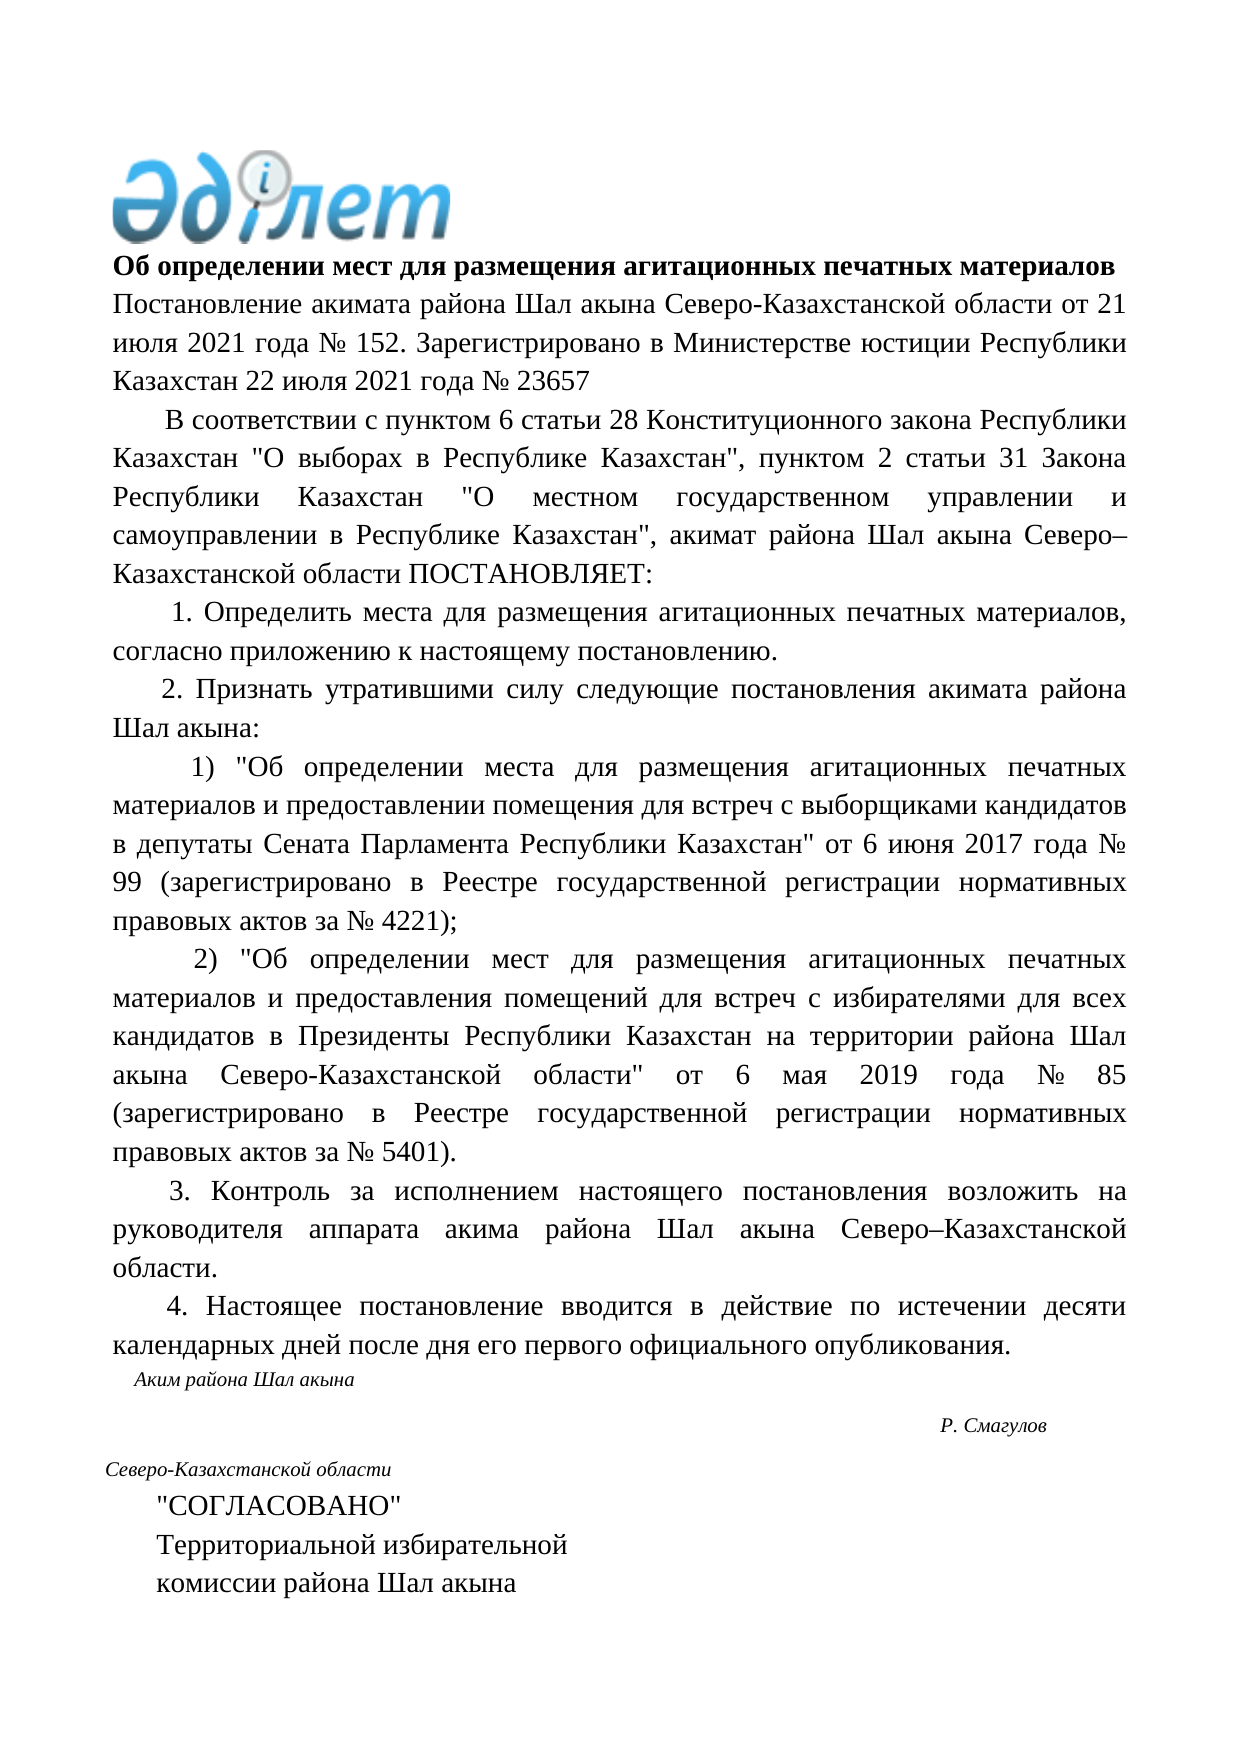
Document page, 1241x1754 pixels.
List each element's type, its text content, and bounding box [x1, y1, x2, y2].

text "СОГЛАСОВАНО" [112, 1488, 1128, 1522]
text 4. Настоящее постановление вводится в действие по истечении десяти календарных дней после дня его первого официального опубликования. [112, 1288, 1128, 1360]
text 3. Контроль за исполнением настоящего постановления возложить на руководителя аппарата акима района Шал акына Северо–Казахстанской области. [112, 1173, 1128, 1283]
text комиссии района Шал акына [112, 1566, 1128, 1599]
text 2. Признать утратившими силу следующие постановления акимата района Шал акына: [112, 672, 1128, 744]
text Постановление акимата района Шал акына Северо-Казахстанской области от 21 июля 2021 года № 152. Зарегистрировано в Министерстве юстиции Республики Казахстан 22 июля 2021 года № 23657 [112, 286, 1128, 397]
picture [112, 150, 451, 244]
table_header Аким района Шал акына Северо-Казахстанской области [101, 1365, 939, 1488]
text В соответствии с пунктом 6 статьи 28 Конституционного закона Республики Казахстан "О выборах в Республике Казахстан", пунктом 2 статьи 31 Закона Республики Казахстан "О местном государственном управлении и самоуправлении в Республике Казахстан", акимат района Шал акына Северо–Казахстанской области ПОСТАНОВЛЯЕТ: [112, 402, 1128, 589]
table_header Р. Смагулов [939, 1365, 1240, 1488]
text 1. Определить места для размещения агитационных печатных материалов, согласно приложению к настоящему постановлению. [112, 594, 1128, 667]
text Об определении мест для размещения агитационных печатных материалов [112, 248, 1128, 281]
text 1) "Об определении места для размещения агитационных печатных материалов и предоставлении помещения для встреч с выборщиками кандидатов в депутаты Сената Парламента Республики Казахстан" от 6 июня 2017 года № 99 (зарегистрировано в Реестре государственной регистрации нормативных правовых актов за № 4221); [112, 749, 1128, 936]
text Территориальной избирательной [112, 1527, 1128, 1561]
text 2) "Об определении мест для размещения агитационных печатных материалов и предоставления помещений для встреч с избирателями для всех кандидатов в Президенты Республики Казахстан на территории района Шал акына Северо-Казахстанской области" от 6 мая 2019 года № 85 (зарегистрировано в Реестре государственной регистрации нормативных правовых актов за № 5401). [112, 941, 1128, 1168]
